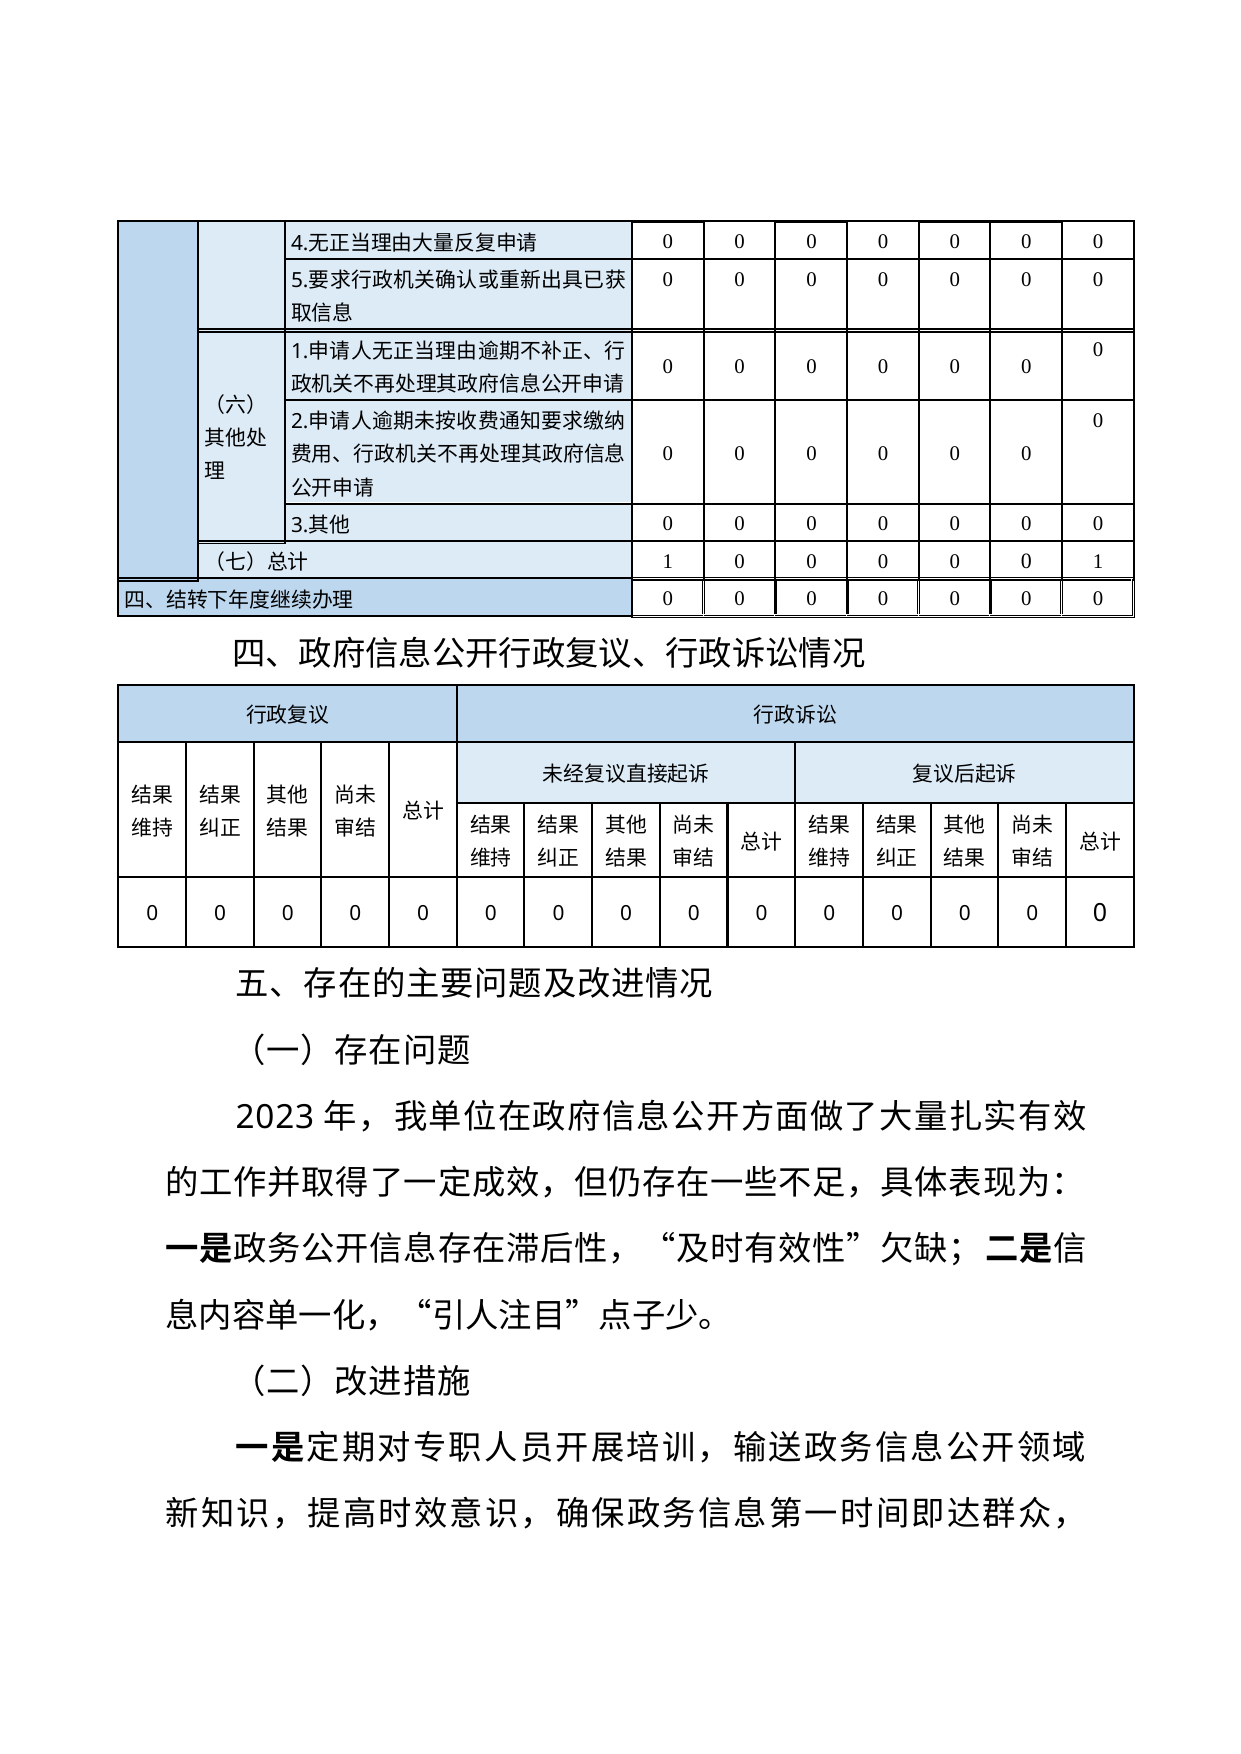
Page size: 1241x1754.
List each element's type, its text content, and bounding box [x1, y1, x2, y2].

table_cell 0 [593, 878, 659, 946]
table_cell 0 [848, 401, 918, 502]
table_cell 尚未 审结 [661, 804, 726, 876]
table_cell 0 [255, 878, 320, 946]
table_cell 0 [999, 878, 1065, 946]
table_cell 0 [920, 505, 989, 540]
table_cell 0 [704, 581, 775, 615]
table_cell 2.申请人逾期未按收费通知要求缴纳费用、行政机关不再处理其政府信息公开申请 [286, 401, 631, 502]
table_cell 0 [119, 878, 185, 946]
table_cell 0 [633, 333, 703, 399]
table_cell 0 [705, 333, 774, 399]
table_cell 0 [633, 581, 703, 615]
table_cell 0 [661, 878, 726, 946]
table_cell 0 [458, 878, 523, 946]
table_cell 0 [1063, 401, 1133, 502]
table_cell 0 [705, 505, 774, 540]
table_cell 复议后起诉 [796, 743, 1133, 802]
table_cell 0 [729, 878, 794, 946]
table_cell 0 [1063, 222, 1133, 258]
text 五、存在的主要问题及改进情况 [165, 948, 1087, 1014]
table_cell 0 [848, 542, 918, 577]
table_cell 0 [920, 542, 989, 577]
table_cell 0 [848, 505, 918, 540]
table_cell 未经复议直接起诉 [458, 743, 794, 802]
table_cell 总计 [390, 743, 456, 876]
table_cell 结果 维持 [796, 804, 862, 876]
table_cell 总计 [729, 804, 794, 876]
table_cell （六）其他处理 [199, 333, 284, 540]
table_cell 0 [1062, 578, 1132, 615]
table_cell 0 [633, 401, 703, 502]
table_cell 0 [525, 878, 591, 946]
table_cell 0 [932, 878, 997, 946]
table_cell 0 [705, 542, 774, 577]
table_cell 0 [1067, 878, 1133, 946]
table_cell 4.无正当理由大量反复申请 [286, 222, 631, 258]
table_cell 0 [920, 333, 989, 399]
table_cell 0 [775, 581, 847, 615]
table_cell 四、结转下年度继续办理 [119, 579, 631, 615]
table_cell 0 [864, 878, 930, 946]
table_cell 0 [322, 878, 388, 946]
table_cell 0 [1063, 260, 1133, 328]
table_cell 0 [705, 401, 774, 502]
table_cell 1.申请人无正当理由逾期不补正、行政机关不再处理其政府信息公开申请 [286, 333, 631, 399]
table_cell 0 [991, 333, 1061, 399]
table_cell 0 [705, 222, 774, 258]
table_cell 0 [796, 878, 862, 946]
table_cell 0 [920, 223, 989, 258]
text 2023年，我单位在政府信息公开方面做了大量扎实有效的工作并取得了一定成效，但仍存在一些不足，具体表现为：一是政务公开信息存在滞后性，“及时有效性”欠缺；二是信息内容单一化，“引人注目”点子少。 [165, 1081, 1087, 1346]
text （二）改进措施 [165, 1346, 1087, 1412]
table_cell 0 [390, 878, 456, 946]
table_cell 0 [919, 581, 990, 615]
table_cell 尚未 审结 [322, 743, 388, 876]
table_cell 0 [776, 401, 846, 502]
table_cell 0 [187, 878, 253, 946]
table_cell 结果 纠正 [525, 804, 591, 876]
table_cell 5.要求行政机关确认或重新出具已获取信息 [286, 260, 631, 328]
table_cell 0 [1063, 505, 1133, 540]
table_cell 0 [847, 581, 919, 615]
text （一）存在问题 [165, 1014, 1087, 1081]
table_cell 0 [776, 223, 846, 258]
table_cell 0 [776, 542, 846, 577]
table_cell 结果 维持 [458, 804, 523, 876]
table_cell 0 [991, 542, 1061, 577]
table_cell 结果 纠正 [864, 804, 930, 876]
table_cell 0 [991, 223, 1061, 258]
table_cell 其他 结果 [593, 804, 659, 876]
table_cell 0 [705, 260, 774, 328]
table_cell 0 [920, 260, 989, 328]
table_cell 其他 结果 [255, 743, 320, 876]
table_cell 0 [848, 260, 918, 328]
table_cell 尚未 审结 [999, 804, 1065, 876]
table_cell 0 [991, 401, 1061, 502]
table_header 行政诉讼 [458, 686, 1133, 741]
table_cell 0 [991, 505, 1061, 540]
table_cell 3.其他 [286, 505, 631, 540]
table_cell 其他 结果 [932, 804, 997, 876]
table_cell 0 [776, 260, 846, 328]
table_cell 0 [776, 505, 846, 540]
table_cell 结果 纠正 [187, 743, 253, 876]
table_cell 0 [920, 401, 989, 502]
table_cell 0 [848, 222, 918, 258]
table_cell 0 [633, 505, 703, 540]
table_cell 0 [776, 333, 846, 399]
table_cell 0 [1063, 333, 1133, 399]
table_cell 结果维持 [119, 743, 185, 876]
table_cell （七）总计 [199, 542, 631, 577]
table_header 行政复议 [119, 686, 456, 741]
table_cell 总计 [1067, 804, 1133, 876]
table_cell 0 [633, 260, 703, 328]
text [165, 1412, 1087, 1544]
text 四、政府信息公开行政复议、行政诉讼情况 [165, 618, 1087, 684]
table_cell 0 [990, 581, 1062, 615]
table_cell 1 [1063, 542, 1133, 577]
table_cell 1 [633, 542, 703, 577]
table_cell 0 [848, 333, 918, 399]
table_cell 0 [633, 223, 703, 258]
table_cell 0 [991, 260, 1061, 328]
